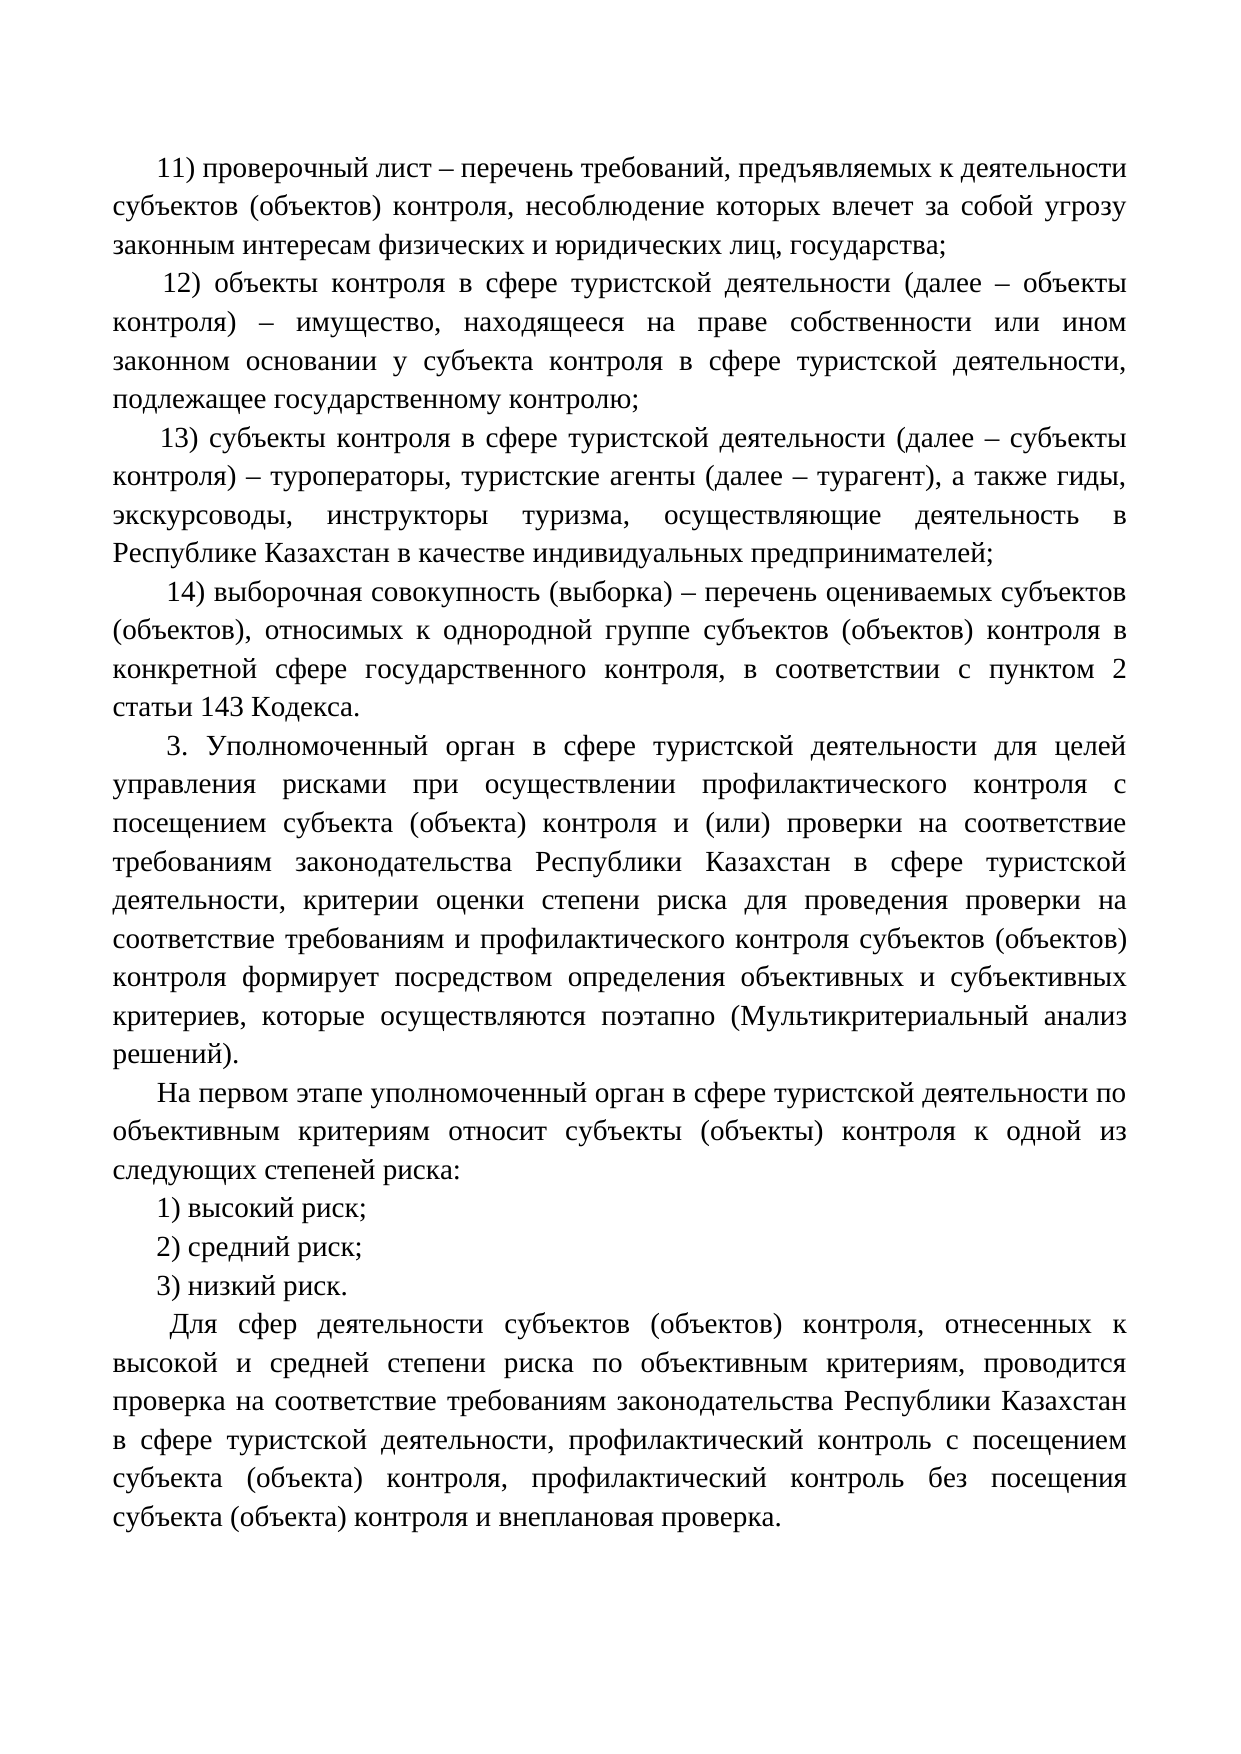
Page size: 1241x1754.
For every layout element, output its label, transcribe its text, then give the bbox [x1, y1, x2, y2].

text 14) выборочная совокупность (выборка) – перечень оцениваемых субъектов (объектов), относимых к однородной группе субъектов (объектов) контроля в конкретной сфере государственного контроля, в соответствии с пунктом 2 статьи 143 Кодекса. [112, 574, 1128, 723]
text 12) объекты контроля в сфере туристской деятельности (далее – объекты контроля) – имущество, находящееся на праве собственности или ином законном основании у субъекта контроля в сфере туристской деятельности, подлежащее государственному контролю; [112, 266, 1128, 415]
text На первом этапе уполномоченный орган в сфере туристской деятельности по объективным критериям относит субъекты (объекты) контроля к одной из следующих степеней риска: [112, 1075, 1128, 1186]
text 2) средний риск; [112, 1229, 1128, 1263]
text 3) низкий риск. [112, 1268, 1128, 1301]
text 3. Уполномоченный орган в сфере туристской деятельности для целей управления рисками при осуществлении профилактического контроля с посещением субъекта (объекта) контроля и (или) проверки на соответствие требованиям законодательства Республики Казахстан в сфере туристской деятельности, критерии оценки степени риска для проведения проверки на соответствие требованиям и профилактического контроля субъектов (объектов) контроля формирует посредством определения объективных и субъективных критериев, которые осуществляются поэтапно (Мультикритериальный анализ решений). [112, 728, 1128, 1070]
text Для сфер деятельности субъектов (объектов) контроля, отнесенных к высокой и средней степени риска по объективным критериям, проводится проверка на соответствие требованиям законодательства Республики Казахстан в сфере туристской деятельности, профилактический контроль с посещением субъекта (объекта) контроля, профилактический контроль без посещения субъекта (объекта) контроля и внеплановая проверка. [112, 1306, 1128, 1532]
text 11) проверочный лист – перечень требований, предъявляемых к деятельности субъектов (объектов) контроля, несоблюдение которых влечет за собой угрозу законным интересам физических и юридических лиц, государства; [112, 150, 1128, 261]
text 13) субъекты контроля в сфере туристской деятельности (далее – субъекты контроля) – туроператоры, туристские агенты (далее – турагент), а также гиды, экскурсоводы, инструкторы туризма, осуществляющие деятельность в Республике Казахстан в качестве индивидуальных предпринимателей; [112, 420, 1128, 569]
text 1) высокий риск; [112, 1191, 1128, 1224]
